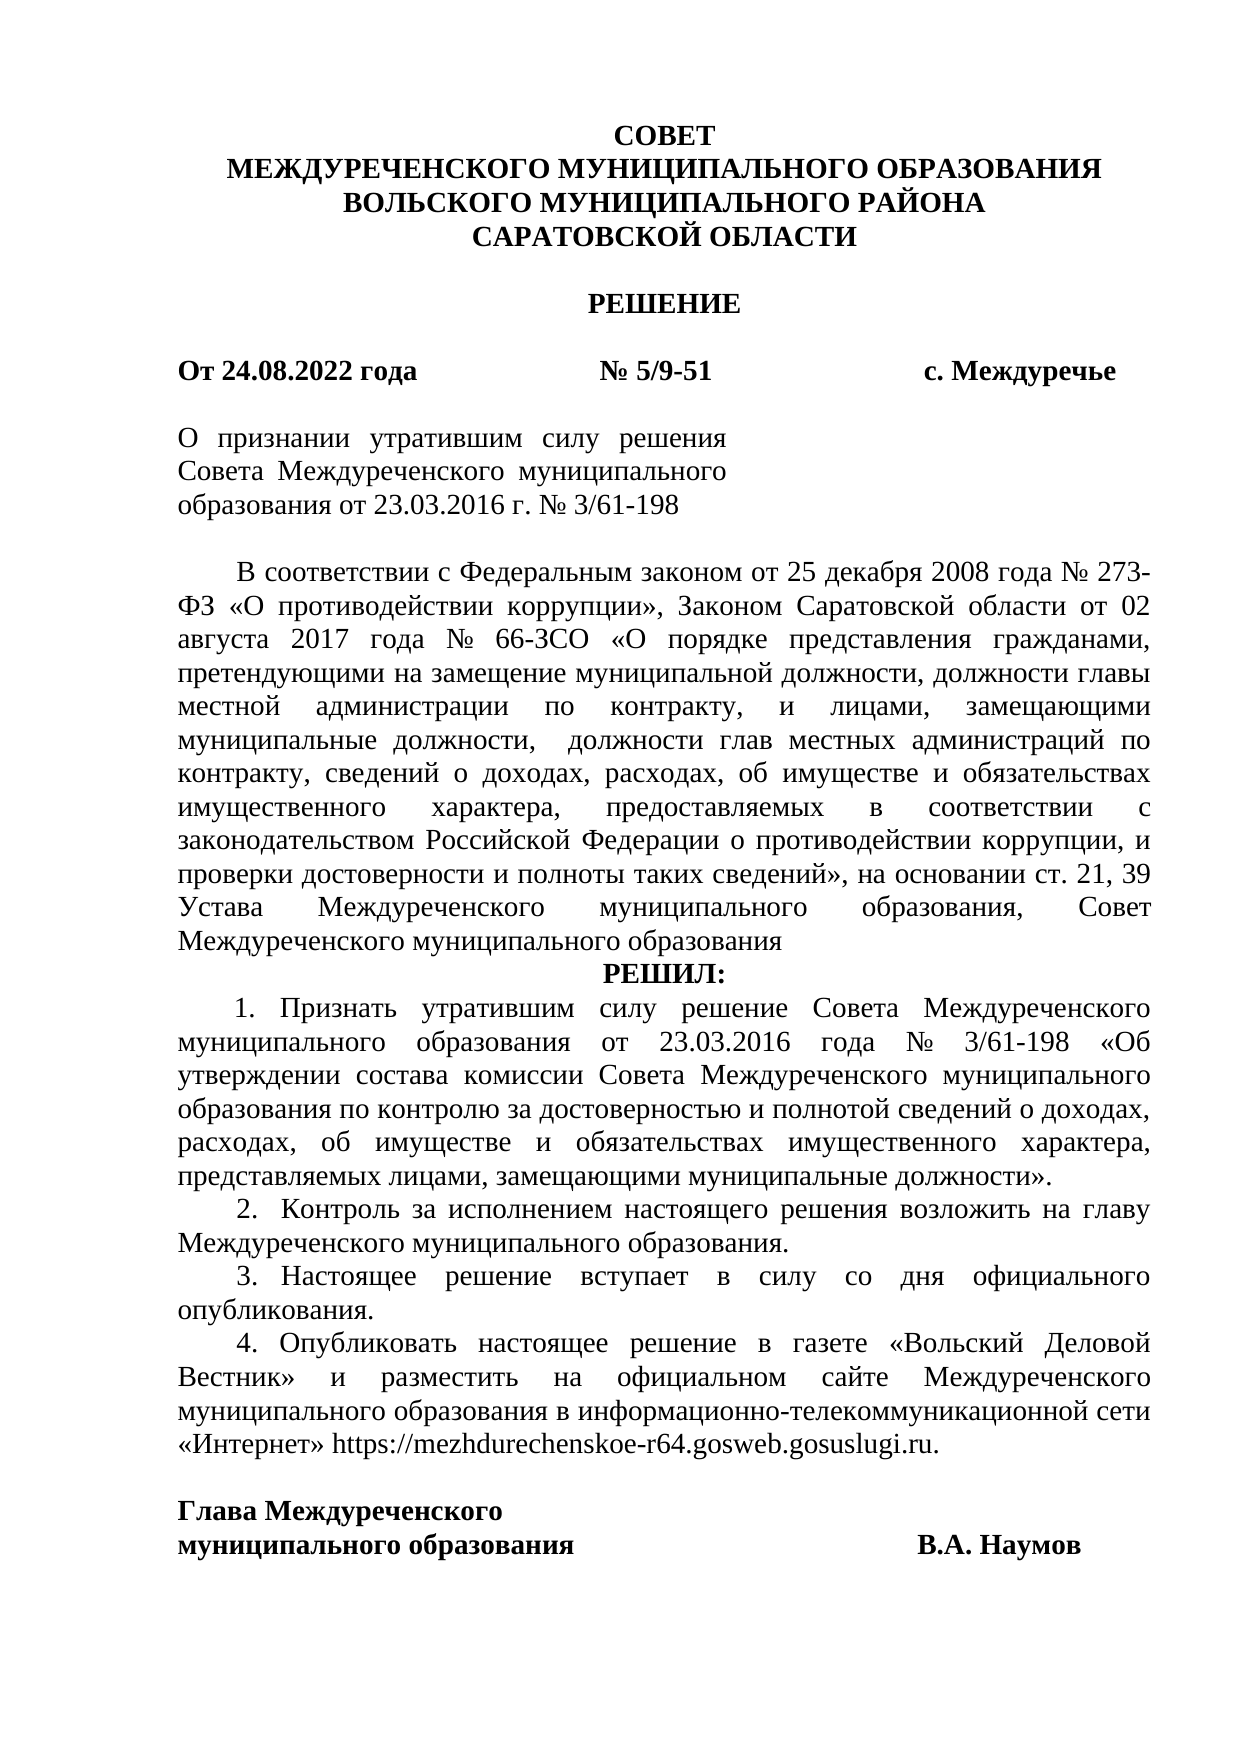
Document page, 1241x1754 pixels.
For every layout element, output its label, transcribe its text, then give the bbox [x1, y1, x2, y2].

text РЕШЕНИЕ [177, 286, 1152, 319]
text Глава Междуреченского [177, 1493, 1152, 1527]
text 4. Опубликовать настоящее решение в газете «Вольский Деловой Вестник» и разместить на официальном сайте Междуреченского муниципального образования в информационно-телекоммуникационной сети «Интернет» https://mezhdurechenskoe-r64.gosweb.gosuslugi.ru. [177, 1326, 1152, 1460]
text СОВЕТ [177, 118, 1152, 152]
table_header О признании утратившим силу решения Совета Междуреченского муниципального образования от 23.03.2016 г. № 3/61-198 [166, 420, 738, 521]
list Настоящее решение вступает в силу со дня официального опубликования. [177, 1258, 1152, 1326]
text 1. Признать утратившим силу решение Совета Междуреченского муниципального образования от 23.03.2016 года № 3/61-198 «Об утверждении состава комиссии Совета Междуреченского муниципального образования по контролю за достоверностью и полнотой сведений о доходах, расходах, об имуществе и обязательствах имущественного характера, представляемых лицами, замещающими муниципальные должности». [177, 990, 1152, 1191]
text ВОЛЬСКОГО МУНИЦИПАЛЬНОГО РАЙОНА [177, 185, 1152, 219]
list Контроль за исполнением настоящего решения возложить на главу Междуреченского муниципального образования. [177, 1191, 1152, 1258]
text РЕШИЛ: [177, 957, 1152, 990]
text САРАТОВСКОЙ ОБЛАСТИ [177, 219, 1152, 252]
text От 24.08.2022 года № 5/9-51 с. Междуречье [177, 353, 1152, 386]
text муниципального образования В.А. Наумов [177, 1527, 1152, 1560]
text МЕЖДУРЕЧЕНСКОГО МУНИЦИПАЛЬНОГО ОБРАЗОВАНИЯ [177, 152, 1152, 185]
text В соответствии с Федеральным законом от 25 декабря 2008 года № 273-ФЗ «О противодействии коррупции», Законом Саратовской области от 02 августа 2017 года № 66-ЗСО «О порядке представления гражданами, претендующими на замещение муниципальной должности, должности главы местной администрации по контракту, и лицами, замещающими муниципальные должности, должности глав местных администраций по контракту, сведений о доходах, расходах, об имуществе и обязательствах имущественного характера, предоставляемых в соответствии с законодательством Российской Федерации о противодействии коррупции, и проверки достоверности и полноты таких сведений», на основании ст. 21, 39 Устава Междуреченского муниципального образования, Совет Междуреченского муниципального образования [177, 554, 1152, 957]
